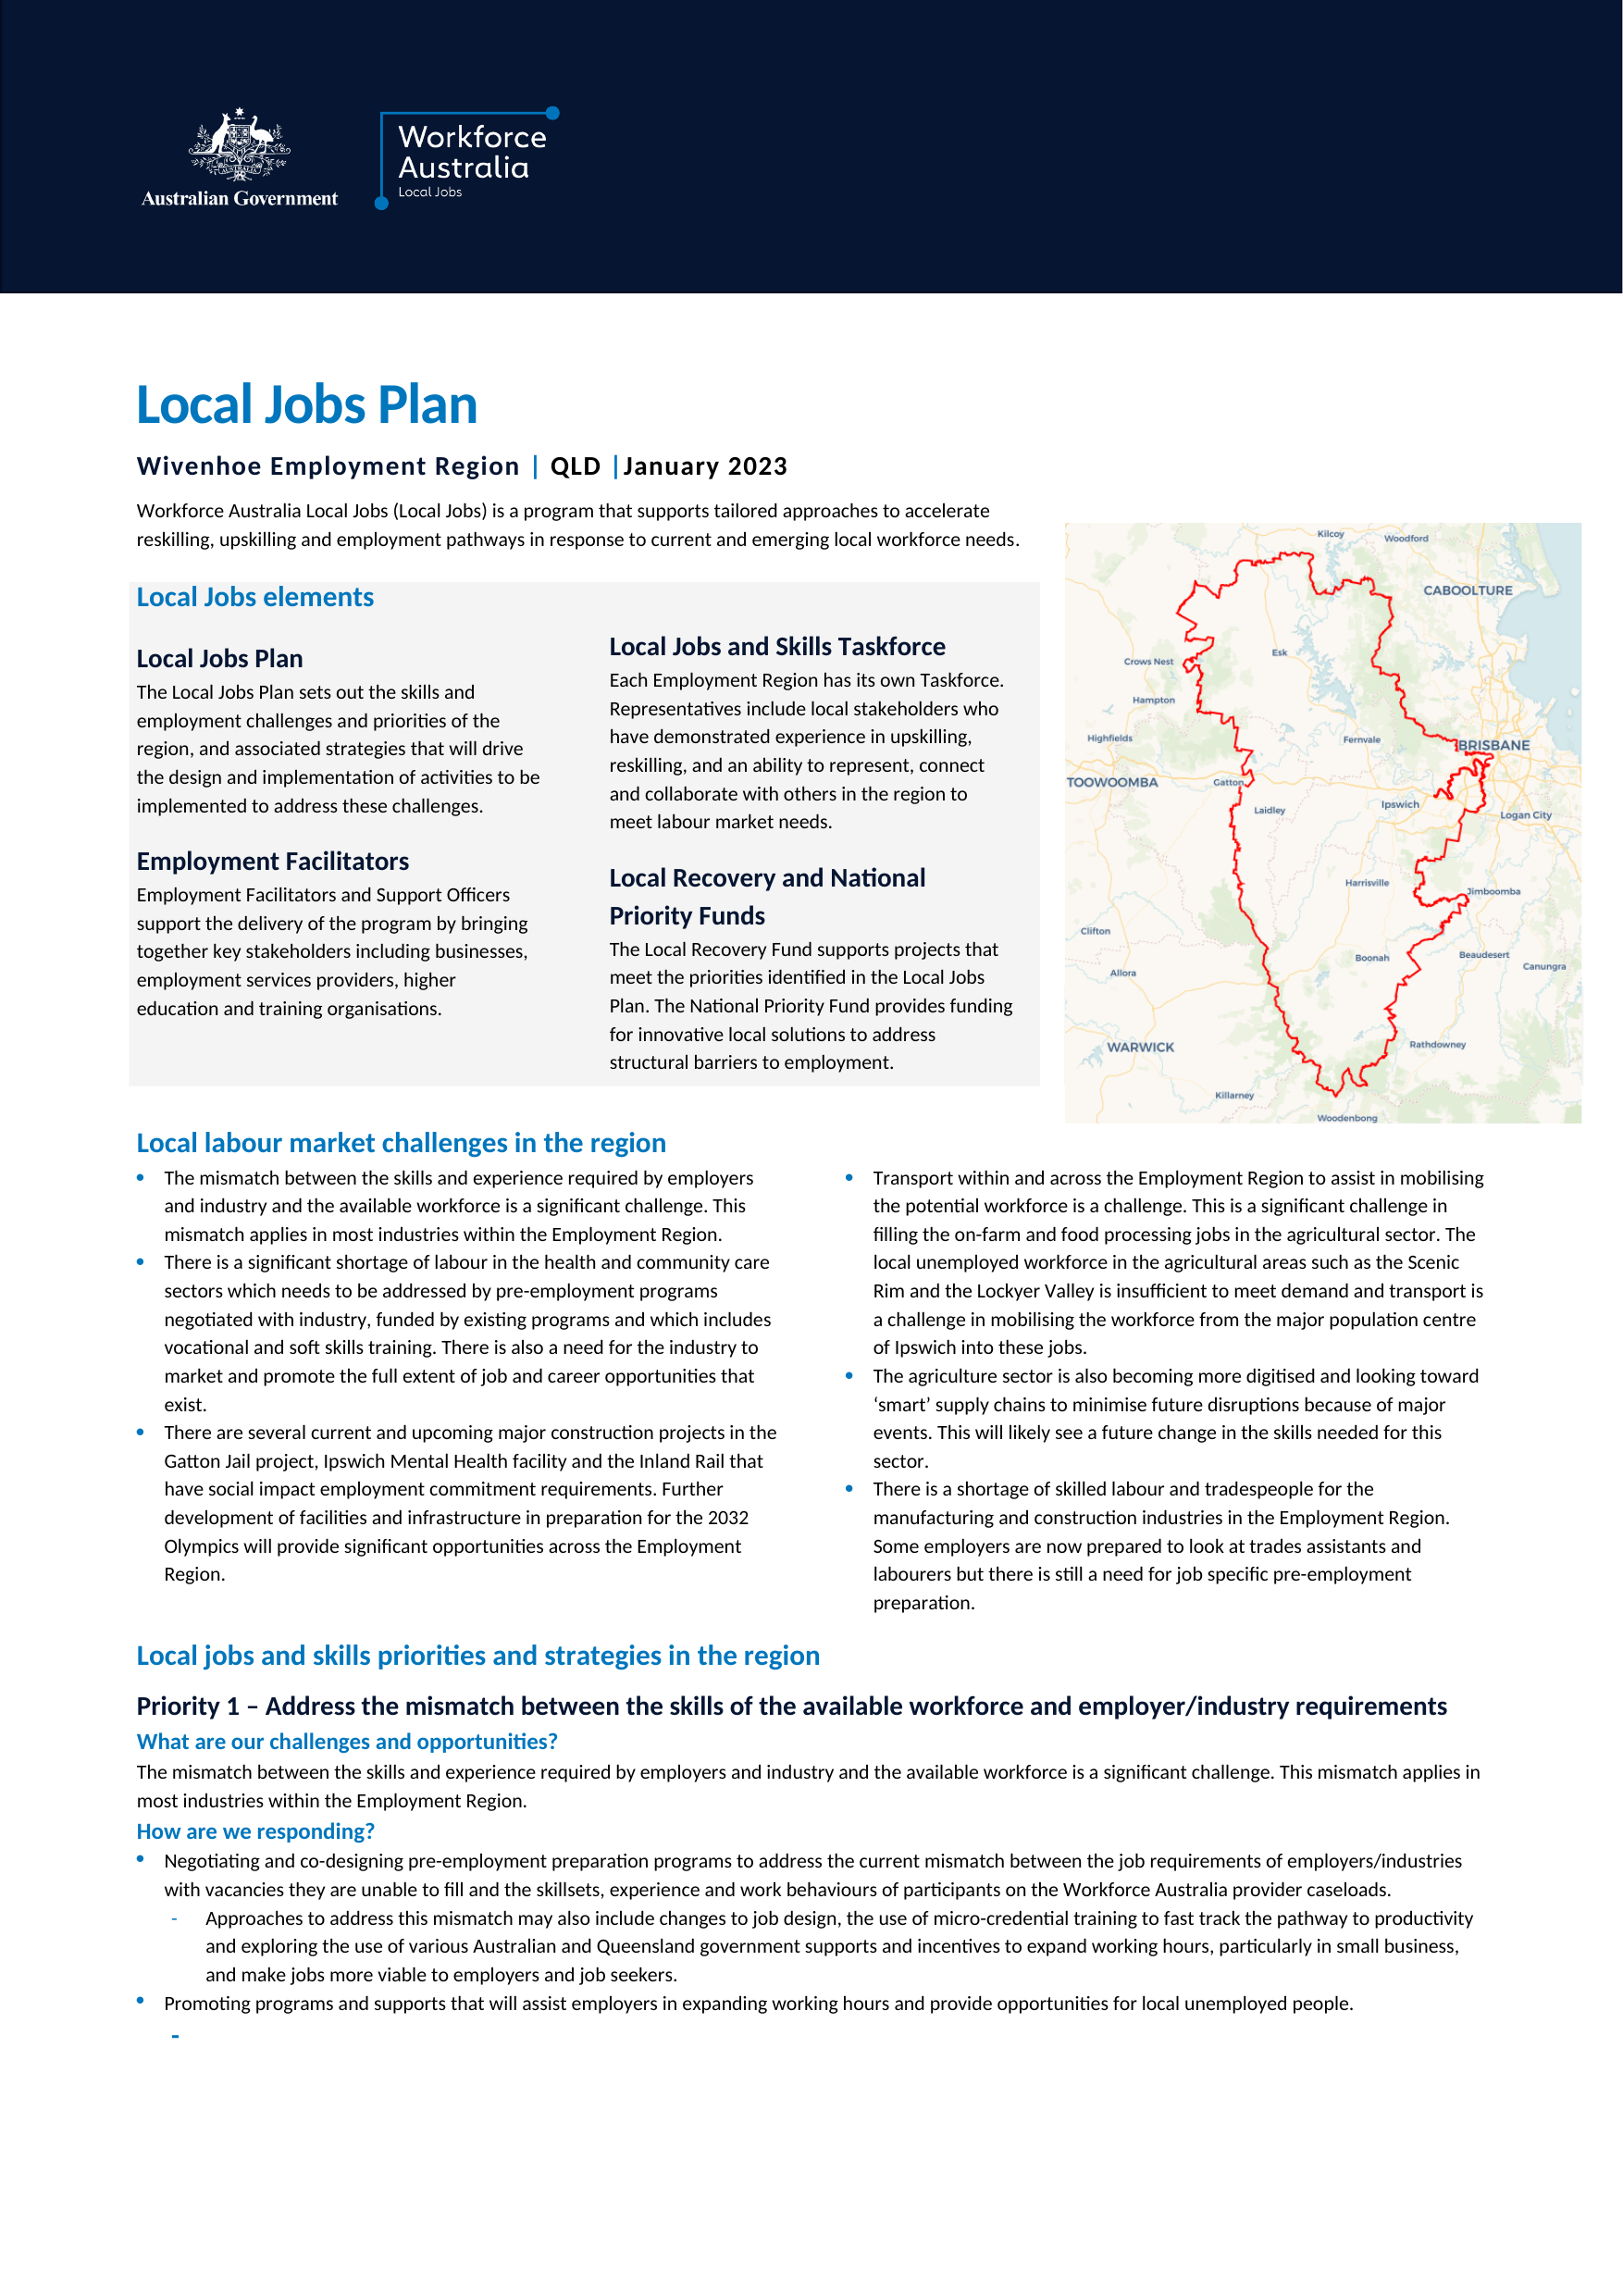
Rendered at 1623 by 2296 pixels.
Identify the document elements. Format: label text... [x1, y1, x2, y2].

text Each Employment Region has its own Taskforce. Representatives include local stakeholders who have demonstrated experience in upskilling, reskilling, and an ability to represent, connect and collaborate with others in the region to meet labour market needs. [609, 667, 1013, 834]
subtitle Local Jobs Plan [137, 641, 541, 675]
subtitle Employment Facilitators [137, 844, 541, 877]
subtitle Local labour market challenges in the region [137, 1124, 1486, 1160]
list Negotiating and co-designing pre-employment preparation programs to address the current mismatch between the job requirements of employers/industries with vacancies they are unable to fill and the skillsets, experience and work behaviours of participants on the Workforce Australia provider caseloads. [137, 1849, 1486, 1902]
subtitle Priority 1 – Address the mismatch between the skills of the available workforce and employer/industry requirements [137, 1690, 1486, 1722]
text The mismatch between the skills and experience required by employers and industry and the available workforce is a significant challenge. This mismatch applies in most industries within the Employment Region. [137, 1759, 1486, 1813]
title Local Jobs Plan [137, 367, 1486, 438]
list There are several current and upcoming major construction projects in the Gatton Jail project, Ipswich Mental Health facility and the Inland Rail that have social impact employment commitment requirements. Further development of facilities and infrastructure in preparation for the 2032 Olympics will provide significant opportunities across the Employment Region. [137, 1420, 777, 1586]
subtitle Wivenhoe Employment Region | QLD |January 2023 [137, 449, 1486, 482]
list The mismatch between the skills and experience required by employers and industry and the available workforce is a significant challenge. This mismatch applies in most industries within the Employment Region. [137, 1165, 777, 1247]
text The Local Jobs Plan sets out the skills and employment challenges and priorities of the region, and associated strategies that will drive the design and implementation of activities to be implemented to address these challenges. [137, 679, 541, 817]
subtitle Local Jobs elements [137, 577, 541, 614]
list There is a shortage of skilled labour and tradespeople for the manufacturing and construction industries in the Employment Region. Some employers are now prepared to look at trades assistants and labourers but there is still a need for job specific pre-employment preparation. [846, 1477, 1486, 1615]
list Transport within and across the Employment Region to assist in mobilising the potential workforce is a challenge. This is a significant challenge in filling the on-farm and food processing jobs in the agricultural sector. The local unemployed workforce in the agricultural areas such as the Scenic Rim and the Lockyer Valley is insufficient to meet demand and transport is a challenge in mobilising the workforce from the major population centre of Ipswich into these jobs. [846, 1165, 1486, 1359]
subtitle Local jobs and skills priorities and strategies in the region [137, 1637, 1486, 1672]
text The Local Recovery Fund supports projects that meet the priorities identified in the Local Jobs Plan. The National Priority Fund provides funding for innovative local solutions to address structural barriers to employment. [609, 937, 1013, 1074]
subtitle Local Recovery and National Priority Funds [609, 861, 1013, 931]
text Workforce Australia Local Jobs (Local Jobs) is a program that supports tailored approaches to accelerate reskilling, upskilling and employment pathways in response to current and emerging local workforce needs. [137, 498, 1486, 552]
list There is a significant shortage of labour in the health and community care sectors which needs to be addressed by pre-employment programs negotiated with industry, funded by existing programs and which includes vocational and soft skills training. There is also a need for the industry to market and promote the full extent of job and career opportunities that exist. [137, 1250, 777, 1416]
subtitle What are our challenges and opportunities? [137, 1727, 1486, 1756]
text Employment Facilitators and Support Officers support the delivery of the program by bringing together key stakeholders including businesses, employment services providers, higher education and training organisations. [137, 882, 541, 1020]
picture [0, 0, 1623, 293]
list Promoting programs and supports that will assist employers in expanding working hours and provide opportunities for local unemployed people. [137, 1991, 1486, 2015]
subtitle Local Jobs and Skills Taskforce [609, 629, 1013, 663]
list Approaches to address this mismatch may also include changes to job design, the use of micro-credential training to fast track the pathway to productivity and exploring the use of various Australian and Queensland government supports and incentives to expand working hours, particularly in small business, and make jobs more viable to employers and job seekers. [171, 1905, 1486, 1987]
list The agriculture sector is also becoming more digitised and looking toward ‘smart’ supply chains to minimise future disruptions because of major events. This will likely see a future change in the skills needed for this sector. [846, 1363, 1486, 1473]
subtitle How are we responding? [137, 1817, 1486, 1844]
picture [1064, 868, 1581, 1125]
